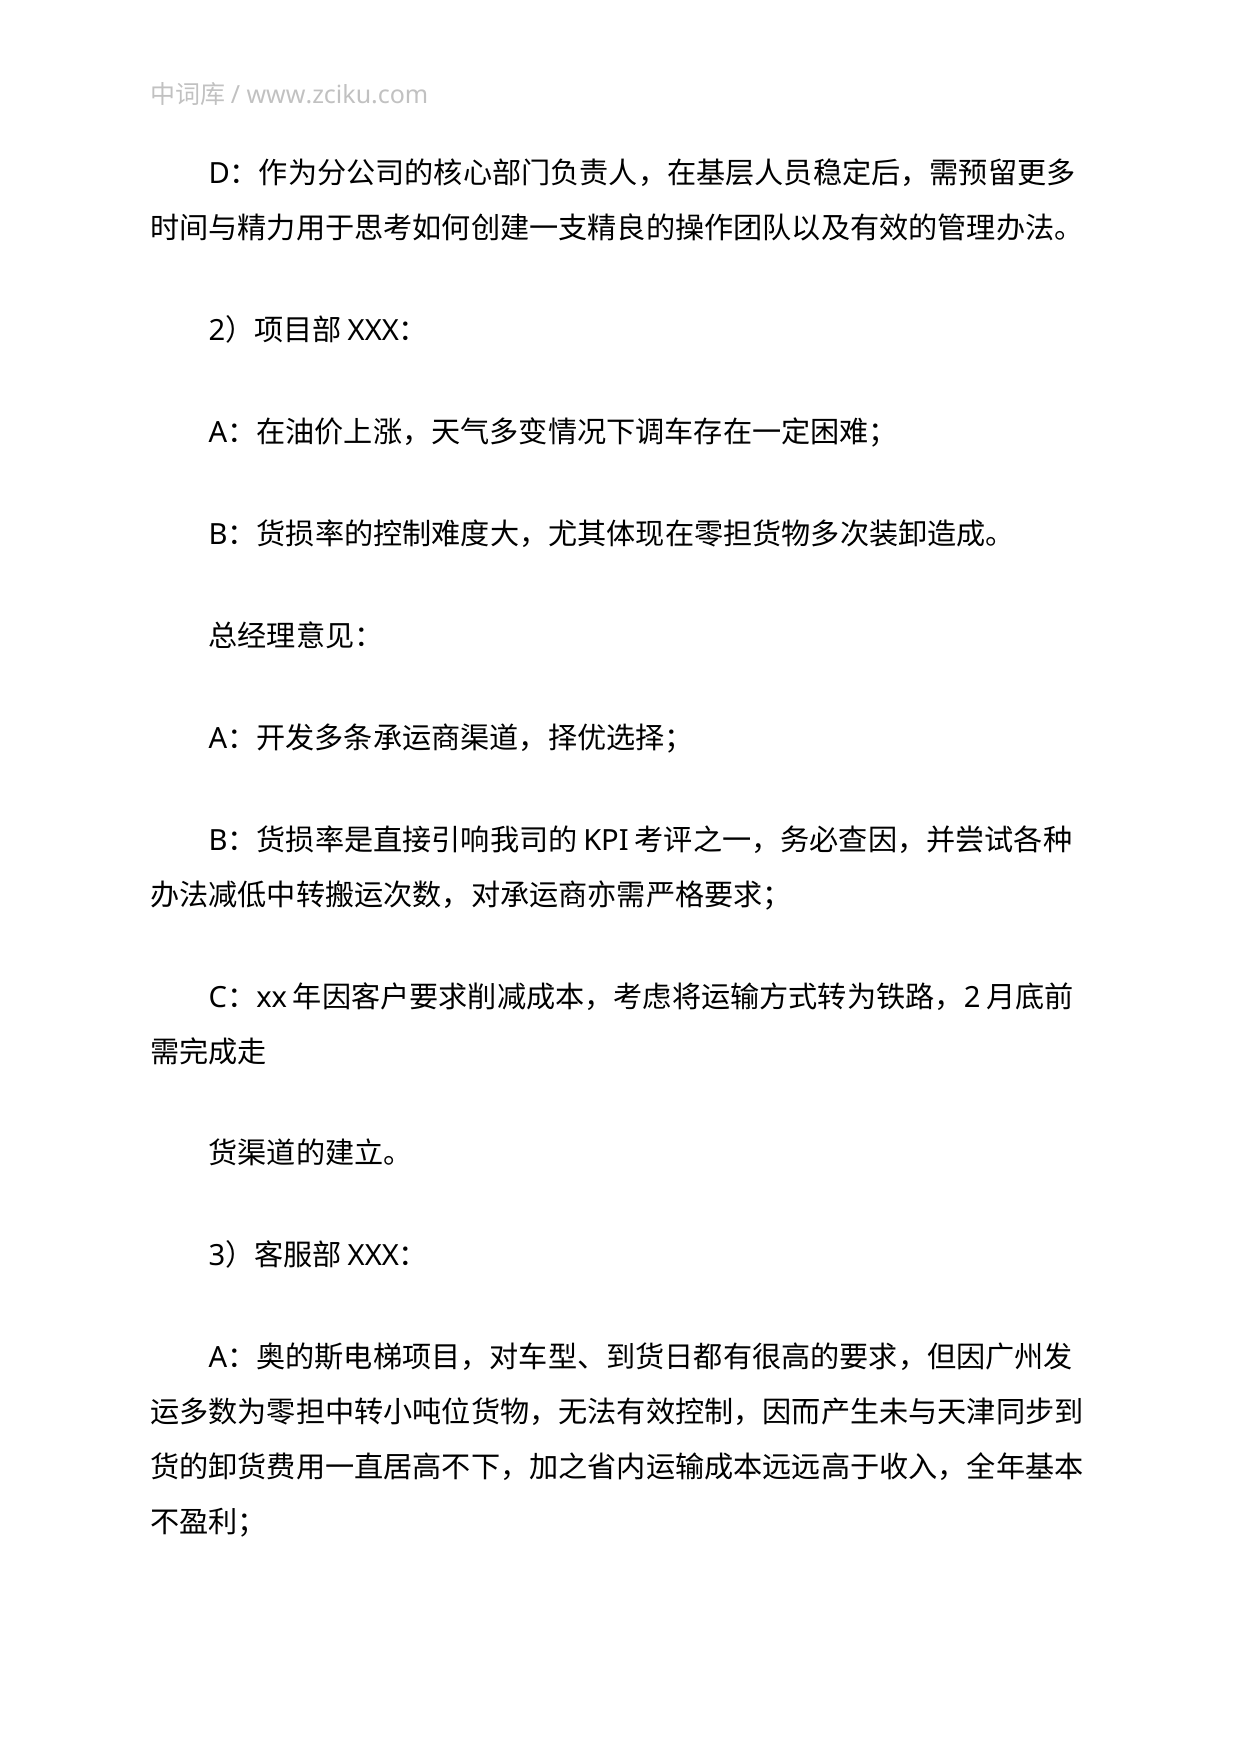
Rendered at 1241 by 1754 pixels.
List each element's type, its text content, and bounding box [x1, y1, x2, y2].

text A：开发多条承运商渠道，择优选择； [150, 714, 1090, 757]
text B：货损率是直接引响我司的KPI考评之一，务必查因，并尝试各种办法减低中转搬运次数，对承运商亦需严格要求； [150, 816, 1090, 914]
text 3）客服部XXX： [150, 1232, 1090, 1274]
text B：货损率的控制难度大，尤其体现在零担货物多次装卸造成。 [150, 511, 1090, 553]
text D：作为分公司的核心部门负责人，在基层人员稳定后，需预留更多时间与精力用于思考如何创建一支精良的操作团队以及有效的管理办法。 [150, 150, 1090, 247]
text A：在油价上涨，天气多变情况下调车存在一定困难； [150, 409, 1090, 451]
text 总经理意见： [150, 613, 1090, 655]
text A：奥的斯电梯项目，对车型、到货日都有很高的要求，但因广州发运多数为零担中转小吨位货物，无法有效控制，因而产生未与天津同步到货的卸货费用一直居高不下，加之省内运输成本远远高于收入，全年基本不盈利； [150, 1334, 1090, 1541]
text C：xx年因客户要求削减成本，考虑将运输方式转为铁路，2月底前需完成走 [150, 973, 1090, 1071]
text 货渠道的建立。 [150, 1130, 1090, 1172]
text 2）项目部XXX： [150, 307, 1090, 349]
